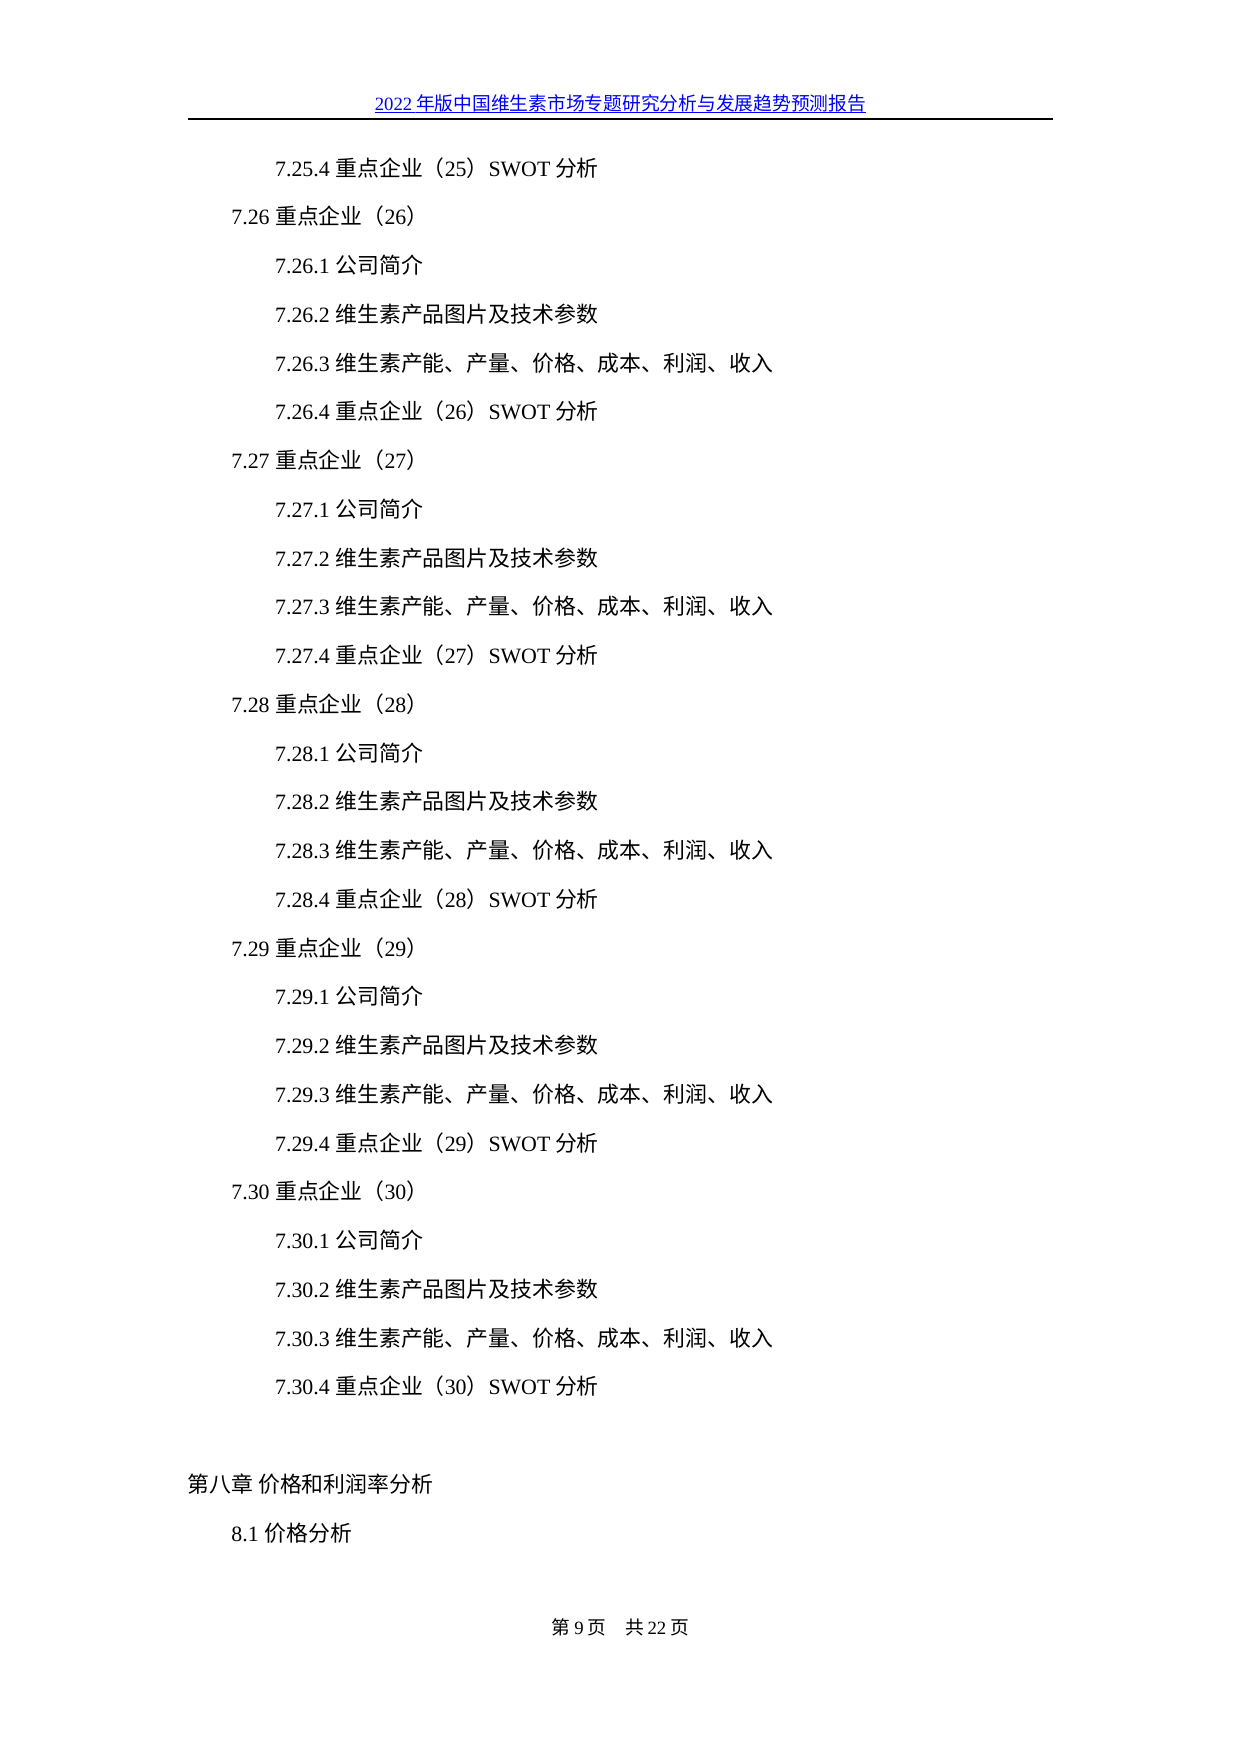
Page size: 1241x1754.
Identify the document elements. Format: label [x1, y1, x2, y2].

text [187, 150, 1053, 1548]
